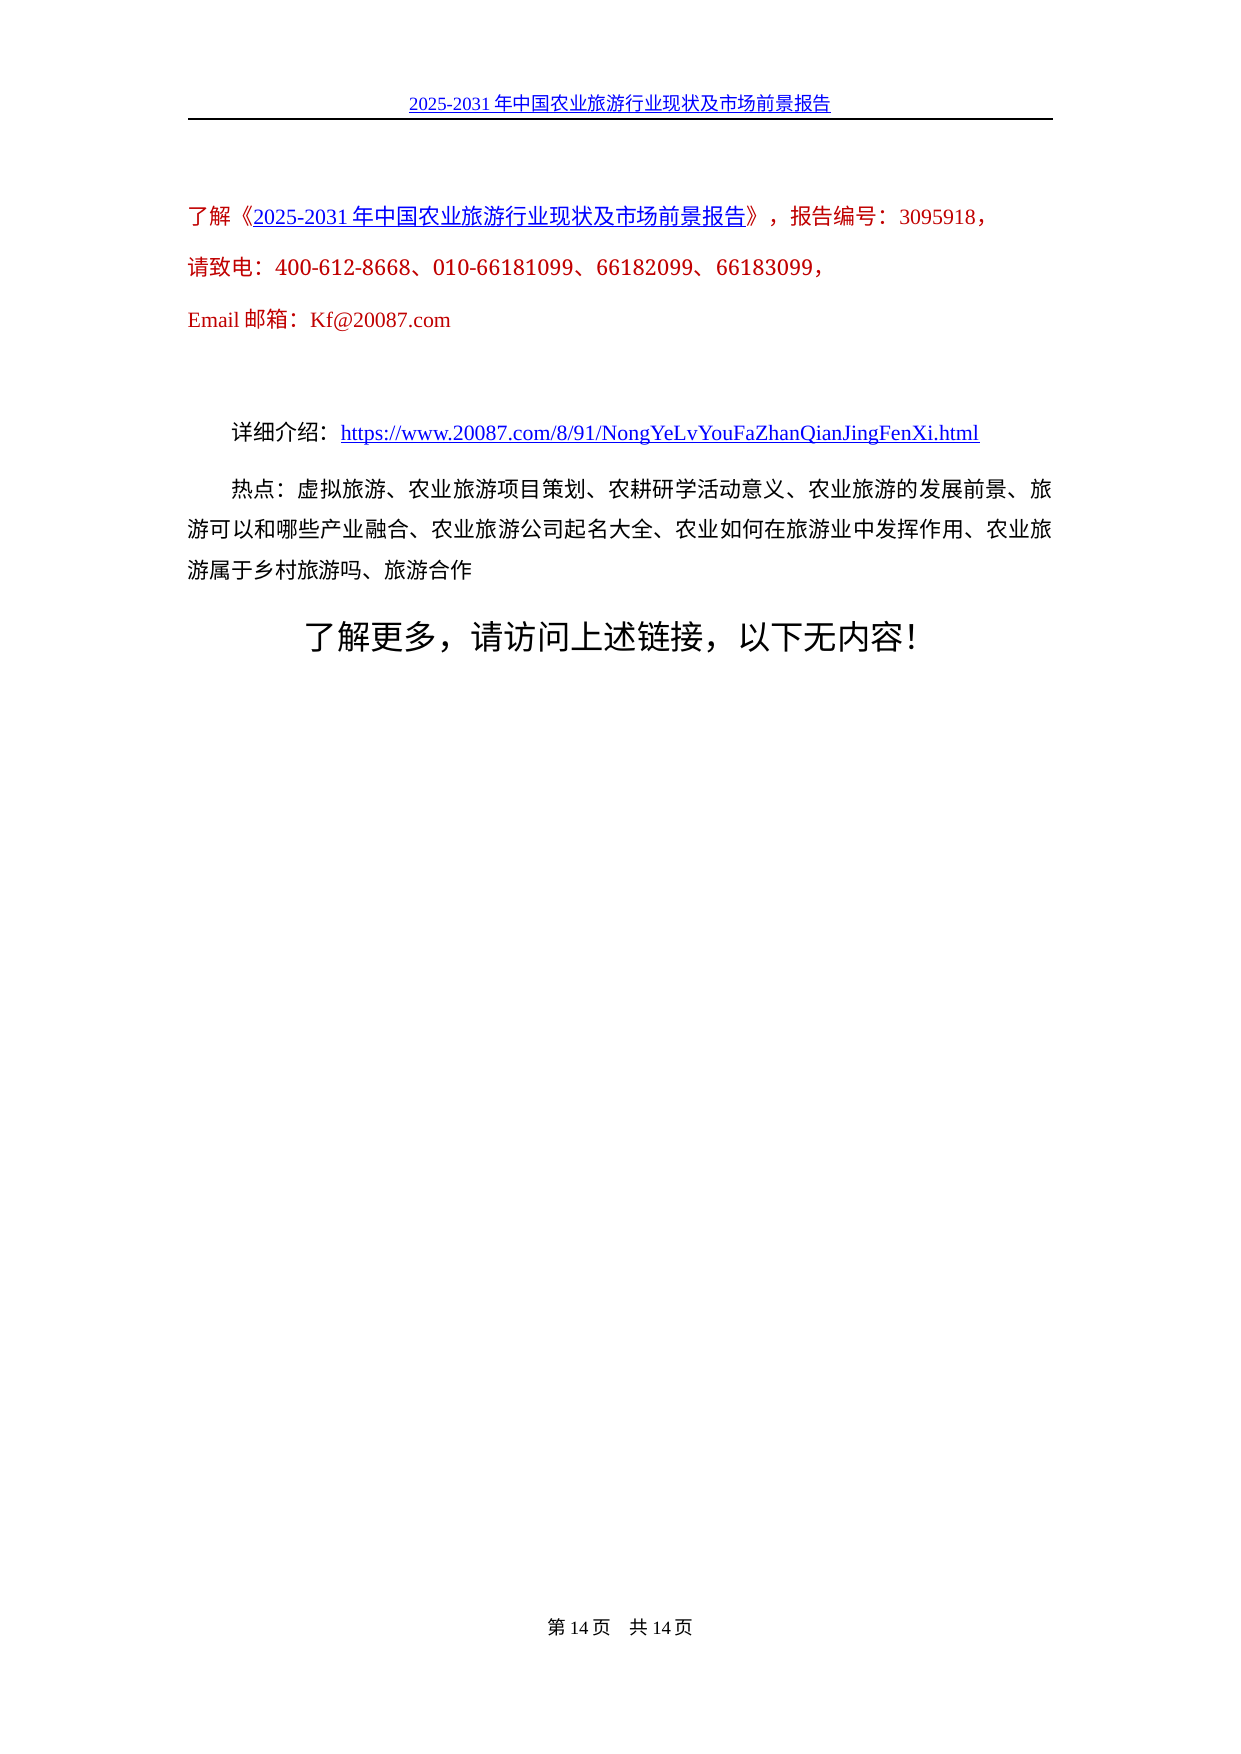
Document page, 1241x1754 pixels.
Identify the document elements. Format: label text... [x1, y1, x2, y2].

title 了解更多，请访问上述链接，以下无内容！ [187, 603, 1053, 668]
text Email邮箱：Kf@20087.com [187, 302, 1053, 334]
text 请致电：400-612-8668、010-66181099、66182099、66183099， [187, 250, 1053, 283]
text 了解《2025-2031年中国农业旅游行业现状及市场前景报告》，报告编号：3095918， [187, 198, 1053, 231]
text 详细介绍：https://www.20087.com/8/91/NongYeLvYouFaZhanQianJingFenXi.html [187, 414, 1053, 447]
text 热点：虚拟旅游、农业旅游项目策划、农耕研学活动意义、农业旅游的发展前景、旅游可以和哪些产业融合、农业旅游公司起名大全、农业如何在旅游业中发挥作用、农业旅游属于乡村旅游吗、旅游合作 [187, 471, 1053, 585]
